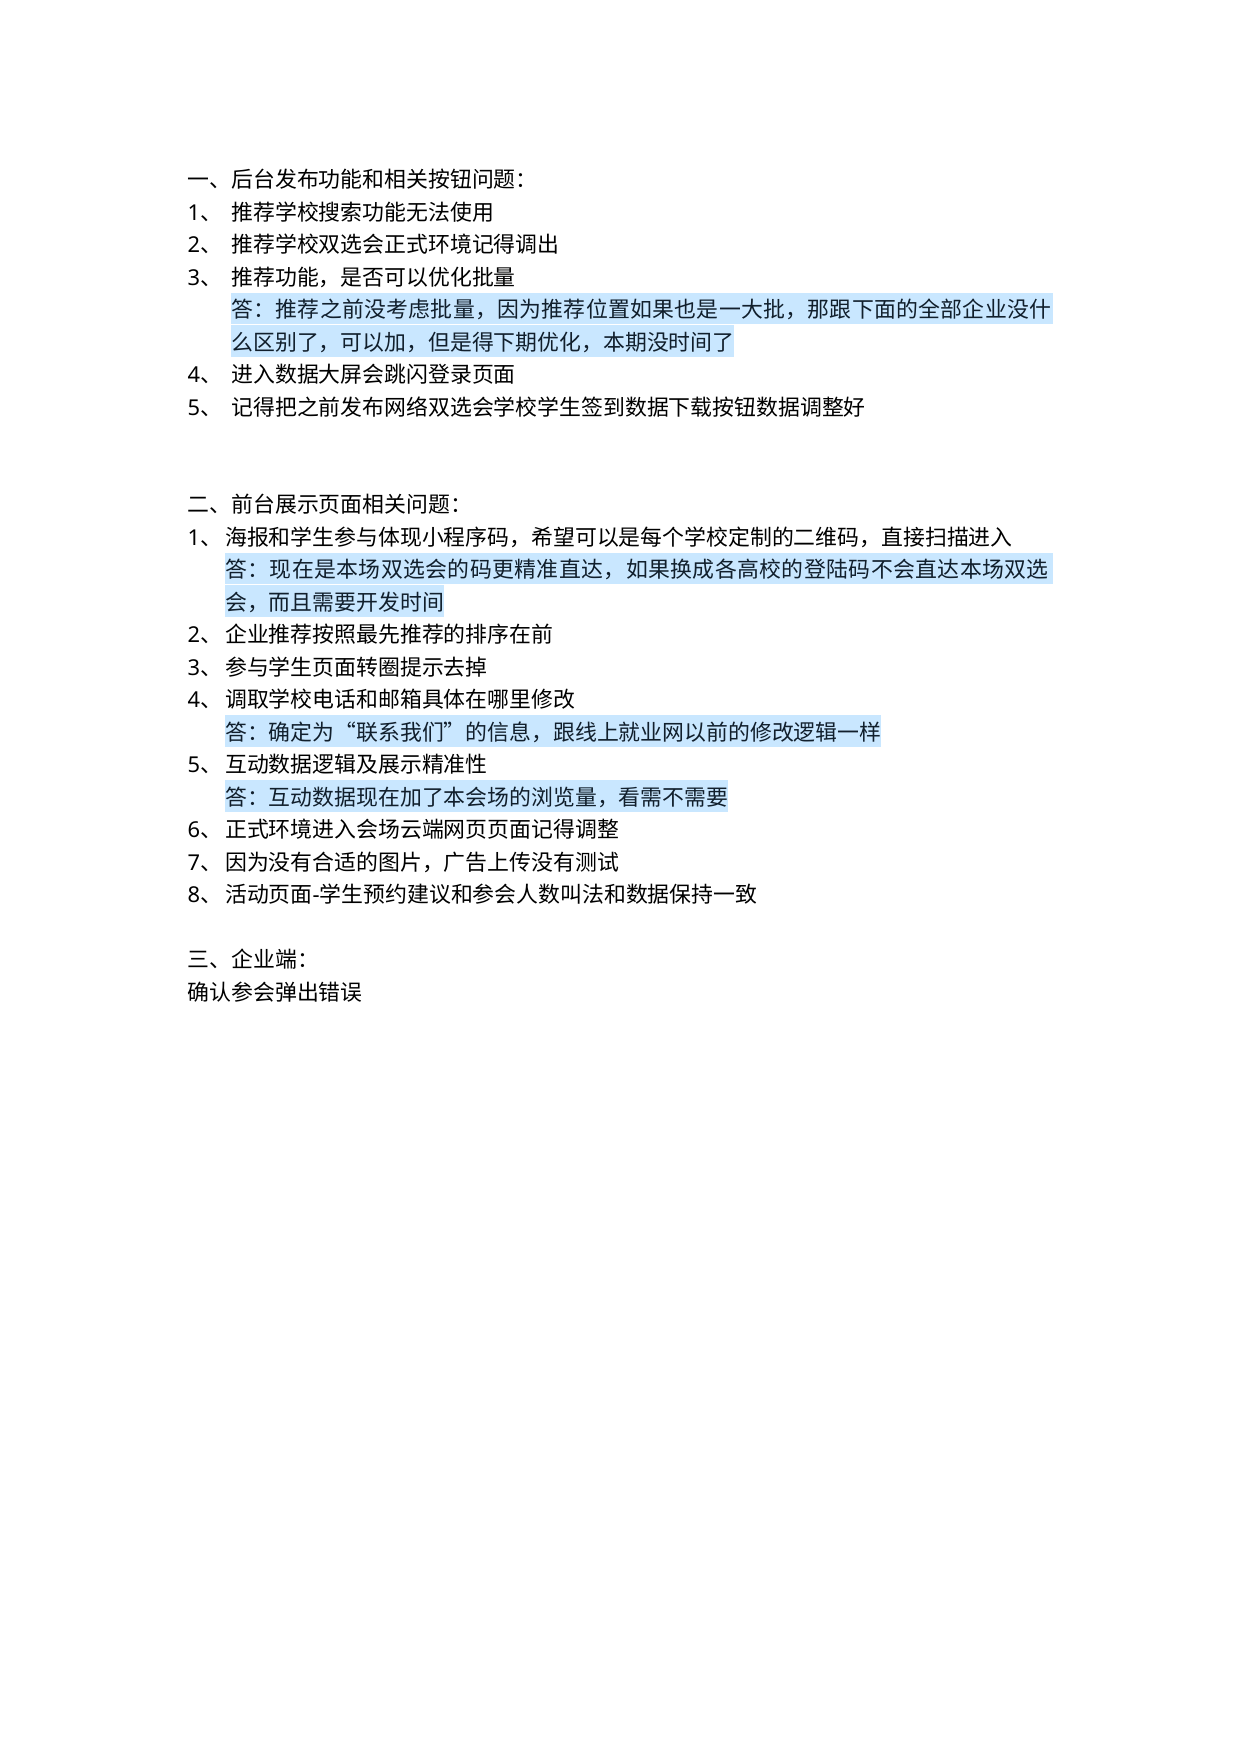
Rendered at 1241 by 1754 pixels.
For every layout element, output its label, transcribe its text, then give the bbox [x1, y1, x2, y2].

list 海报和学生参与体现小程序码，希望可以是每个学校定制的二维码，直接扫描进入 答：现在是本场双选会的码更精准直达，如果换成各高校的登陆码不会直达本场双选会，而且需要开发时间 [187, 519, 1053, 617]
text 一、后台发布功能和相关按钮问题： [187, 162, 1053, 194]
text 二、前台展示页面相关问题： [187, 487, 1053, 519]
text 确认参会弹出错误 [187, 974, 1053, 1007]
list 活动页面-学生预约建议和参会人数叫法和数据保持一致 [187, 877, 1053, 909]
list 调取学校电话和邮箱具体在哪里修改 答：确定为“联系我们”的信息，跟线上就业网以前的修改逻辑一样 [187, 682, 1053, 747]
list 互动数据逻辑及展示精准性 答：互动数据现在加了本会场的浏览量，看需不需要 [187, 747, 1053, 812]
list 正式环境进入会场云端网页页面记得调整 [187, 812, 1053, 844]
text 三、企业端： [187, 942, 1053, 974]
list 进入数据大屏会跳闪登录页面 [187, 357, 1053, 389]
list 推荐学校搜索功能无法使用 [187, 194, 1053, 227]
list 因为没有合适的图片，广告上传没有测试 [187, 844, 1053, 877]
list 推荐学校双选会正式环境记得调出 [187, 227, 1053, 259]
list 企业推荐按照最先推荐的排序在前 [187, 617, 1053, 649]
list 参与学生页面转圈提示去掉 [187, 649, 1053, 682]
list 记得把之前发布网络双选会学校学生签到数据下载按钮数据调整好 [187, 389, 1053, 422]
list 推荐功能，是否可以优化批量 答：推荐之前没考虑批量，因为推荐位置如果也是一大批，那跟下面的全部企业没什么区别了，可以加，但是得下期优化，本期没时间了 [187, 259, 1053, 357]
